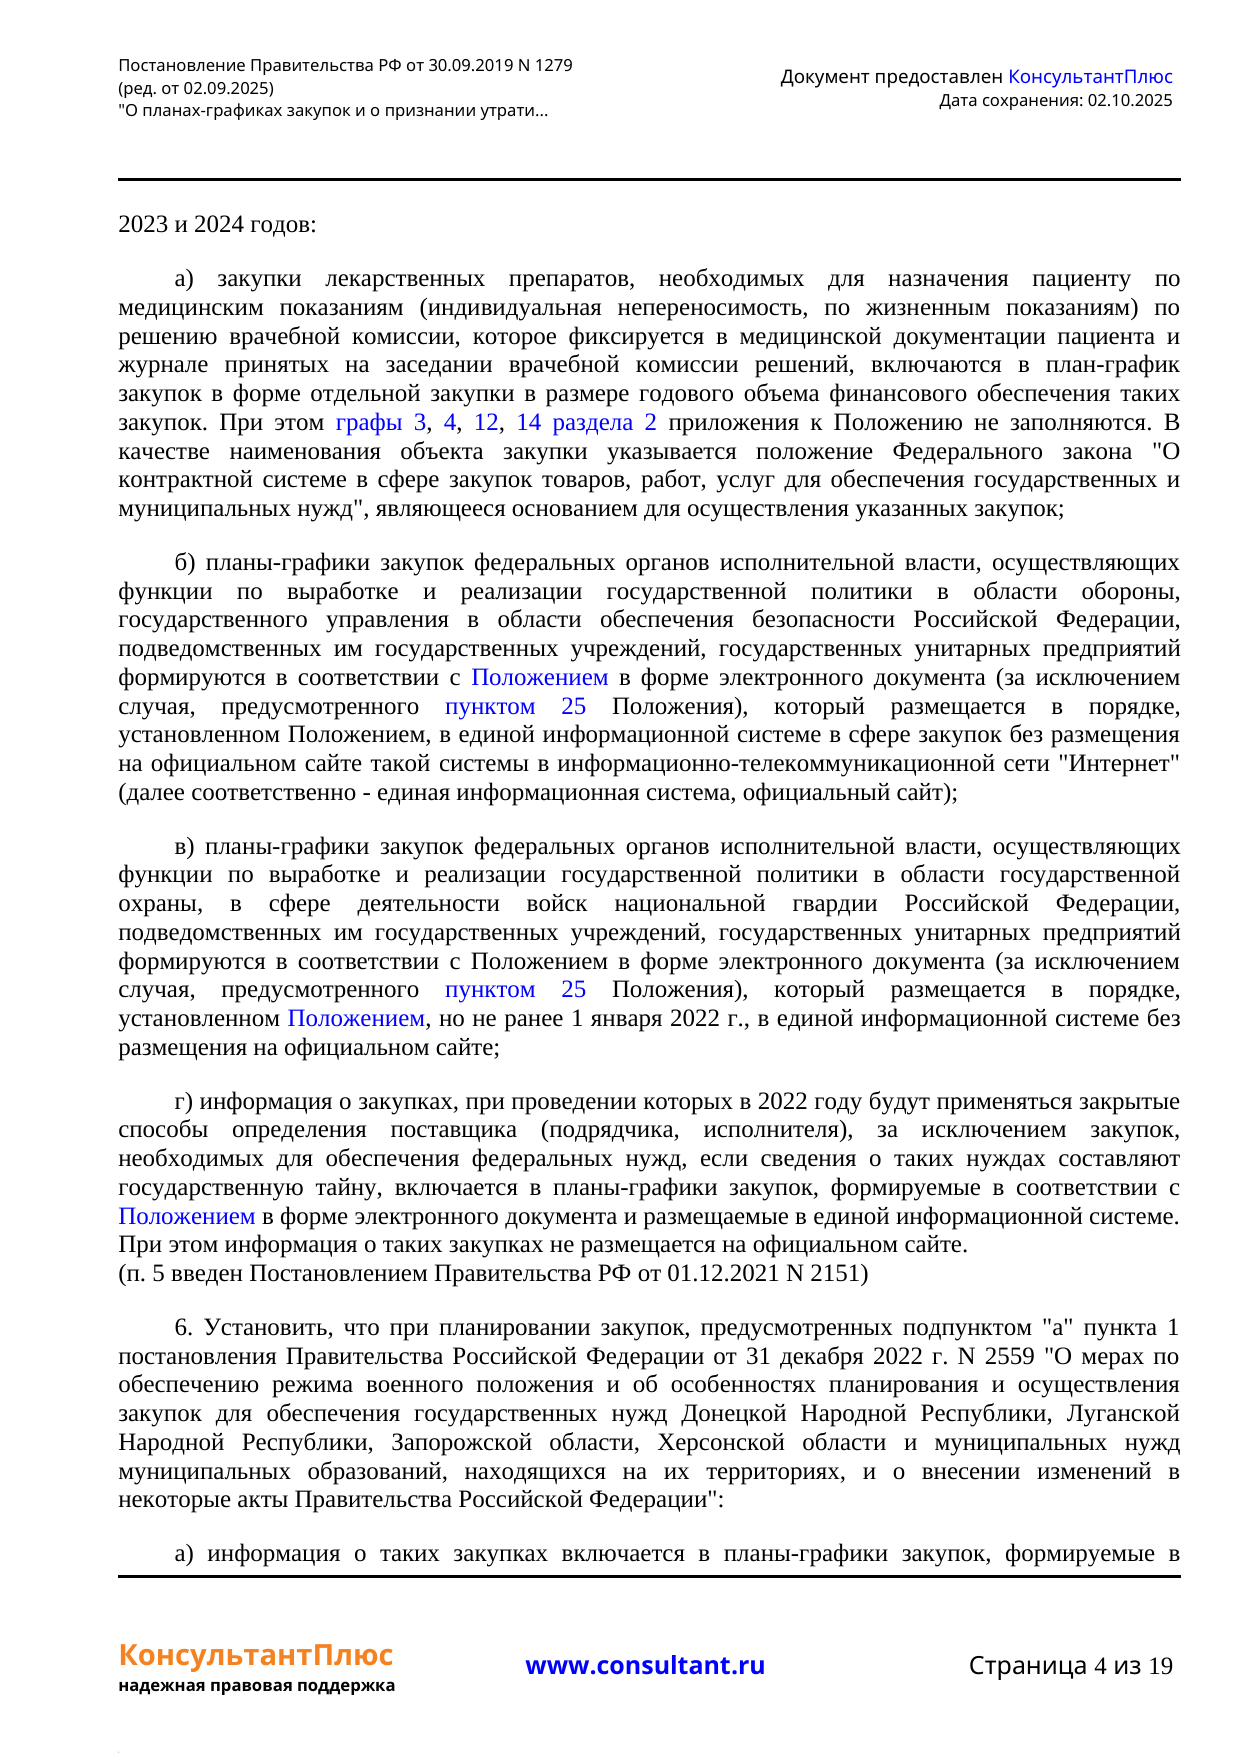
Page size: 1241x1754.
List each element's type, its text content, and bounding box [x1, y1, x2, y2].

text г) информация о закупках, при проведении которых в 2022 году будут применяться закрытые способы определения поставщика (подрядчика, исполнителя), за исключением закупок, необходимых для обеспечения федеральных нужд, если сведения о таких нуждах составляют государственную тайну, включается в планы-графики закупок, формируемые в соответствии с Положением в форме электронного документа и размещаемые в единой информационной системе. При этом информация о таких закупках не размещается на официальном сайте. [118, 1086, 1181, 1258]
text б) планы-графики закупок федеральных органов исполнительной власти, осуществляющих функции по выработке и реализации государственной политики в области обороны, государственного управления в области обеспечения безопасности Российской Федерации, подведомственных им государственных учреждений, государственных унитарных предприятий формируются в соответствии с Положением в форме электронного документа (за исключением случая, предусмотренного пунктом 25 Положения), который размещается в порядке, установленном Положением, в единой информационной системе в сфере закупок без размещения на официальном сайте такой системы в информационно-телекоммуникационной сети "Интернет" (далее соответственно - единая информационная система, официальный сайт); [118, 547, 1181, 806]
text а) закупки лекарственных препаратов, необходимых для назначения пациенту по медицинским показаниям (индивидуальная непереносимость, по жизненным показаниям) по решению врачебной комиссии, которое фиксируется в медицинской документации пациента и журнале принятых на заседании врачебной комиссии решений, включаются в план-график закупок в форме отдельной закупки в размере годового объема финансового обеспечения таких закупок. При этом графы 3, 4, 12, 14 раздела 2 приложения к Положению не заполняются. В качестве наименования объекта закупки указывается положение Федерального закона "О контрактной системе в сфере закупок товаров, работ, услуг для обеспечения государственных и муниципальных нужд", являющееся основанием для осуществления указанных закупок; [118, 263, 1181, 522]
text (п. 5 введен Постановлением Правительства РФ от 01.12.2021 N 2151) [118, 1258, 1181, 1287]
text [118, 1538, 1181, 1567]
text 6. Установить, что при планировании закупок, предусмотренных подпунктом "а" пункта 1 постановления Правительства Российской Федерации от 31 декабря 2022 г. N 2559 "О мерах по обеспечению режима военного положения и об особенностях планирования и осуществления закупок для обеспечения государственных нужд Донецкой Народной Республики, Луганской Народной Республики, Запорожской области, Херсонской области и муниципальных нужд муниципальных образований, находящихся на их территориях, и о внесении изменений в некоторые акты Правительства Российской Федерации": [118, 1312, 1181, 1513]
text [118, 209, 1181, 238]
text в) планы-графики закупок федеральных органов исполнительной власти, осуществляющих функции по выработке и реализации государственной политики в области государственной охраны, в сфере деятельности войск национальной гвардии Российской Федерации, подведомственных им государственных учреждений, государственных унитарных предприятий формируются в соответствии с Положением в форме электронного документа (за исключением случая, предусмотренного пунктом 25 Положения), который размещается в порядке, установленном Положением, но не ранее 1 января 2022 г., в единой информационной системе без размещения на официальном сайте; [118, 831, 1181, 1061]
